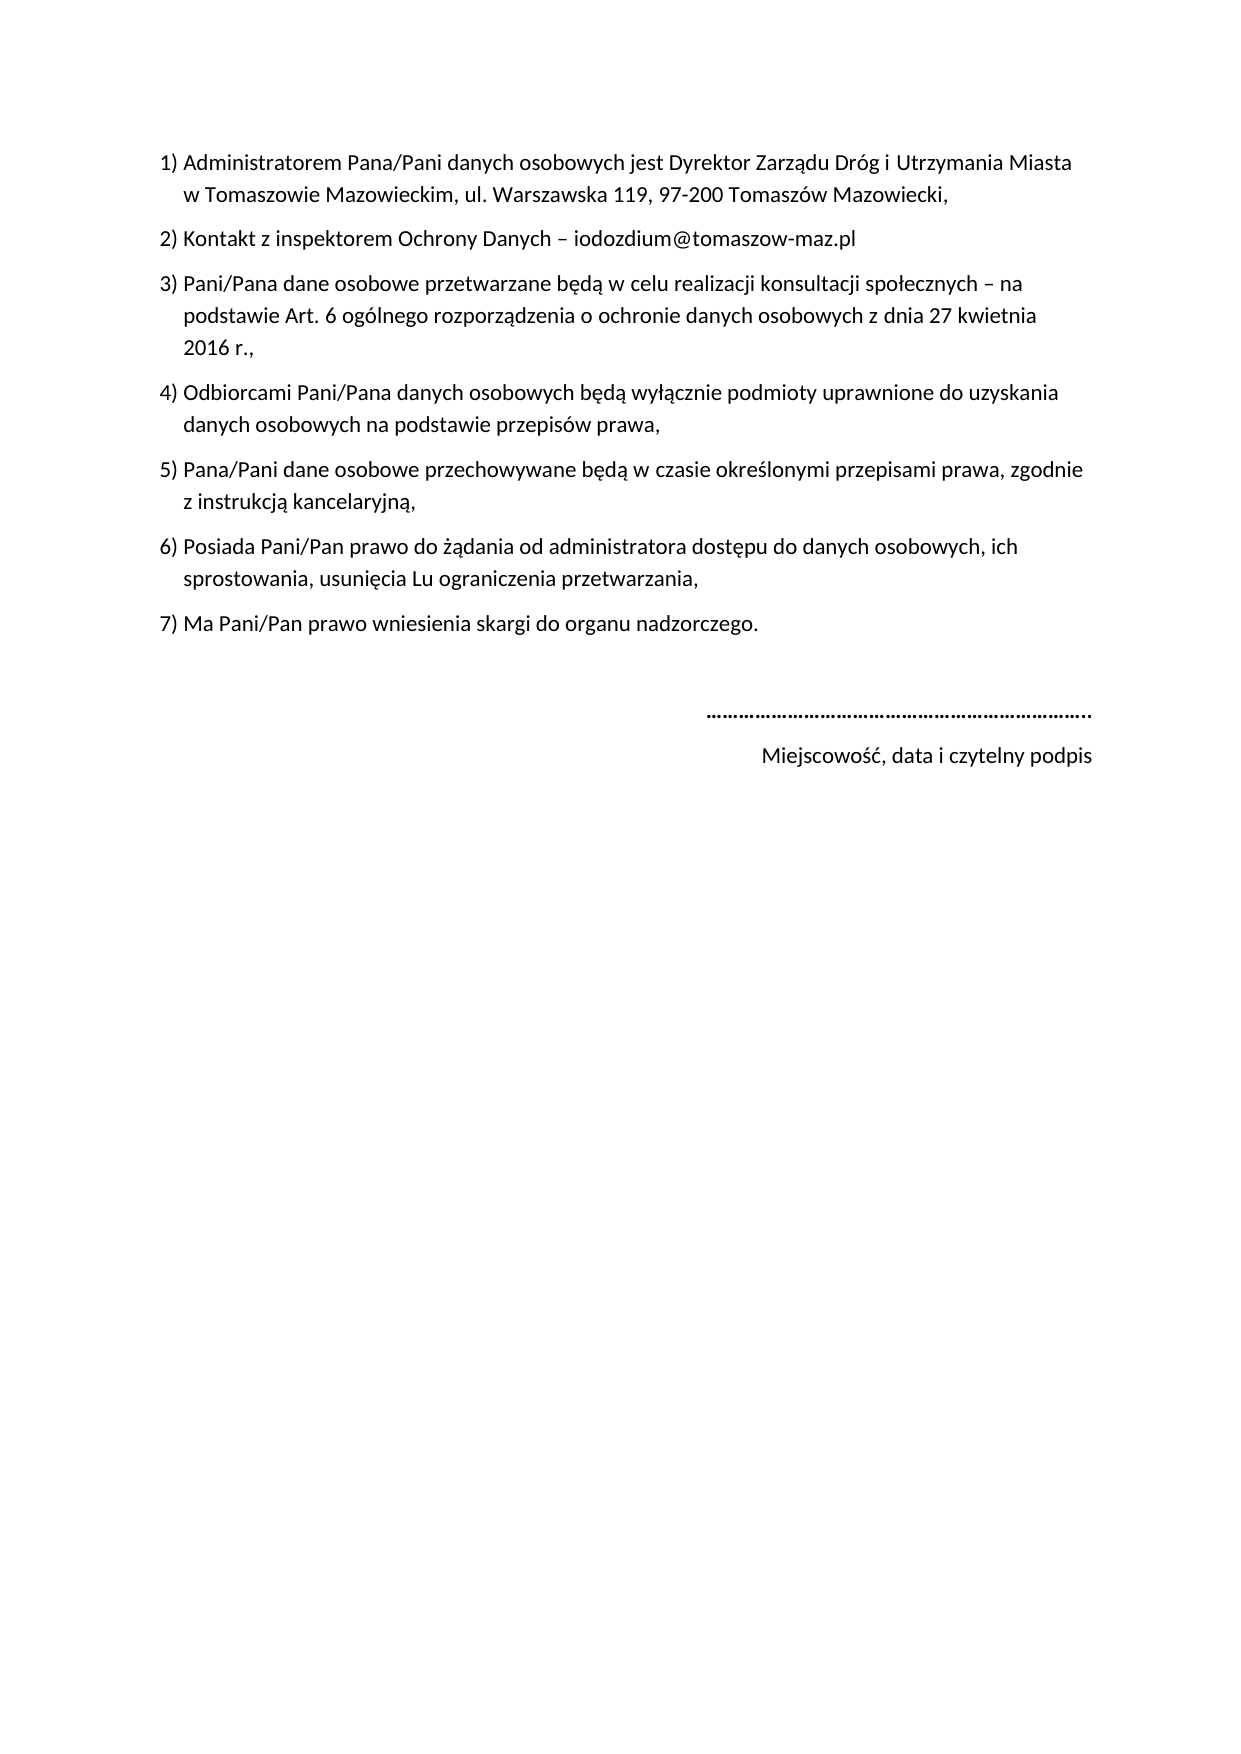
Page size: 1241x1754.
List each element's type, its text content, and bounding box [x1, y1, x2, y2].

text 5) Pana/Pani dane osobowe przechowywane będą w czasie określonymi przepisami prawa, zgodnie z instrukcją kancelaryjną, [159, 455, 1093, 515]
text 3) Pani/Pana dane osobowe przetwarzane będą w celu realizacji konsultacji społecznych – na podstawie Art. 6 ogólnego rozporządzenia o ochronie danych osobowych z dnia 27 kwietnia 2016 r., [159, 269, 1093, 362]
text Miejscowość, data i czytelny podpis [148, 741, 1093, 769]
text 4) Odbiorcami Pani/Pana danych osobowych będą wyłącznie podmioty uprawnione do uzyskania danych osobowych na podstawie przepisów prawa, [159, 378, 1093, 438]
text 6) Posiada Pani/Pan prawo do żądania od administratora dostępu do danych osobowych, ich sprostowania, usunięcia Lu ograniczenia przetwarzania, [159, 532, 1093, 592]
text 2) Kontakt z inspektorem Ochrony Danych – iodozdium@tomaszow-maz.pl [159, 224, 1093, 252]
text 7) Ma Pani/Pan prawo wniesienia skargi do organu nadzorczego. [159, 609, 1093, 637]
text 1) Administratorem Pana/Pani danych osobowych jest Dyrektor Zarządu Dróg i Utrzymania Miasta w Tomaszowie Mazowieckim, ul. Warszawska 119, 97-200 Tomaszów Mazowiecki, [159, 148, 1093, 208]
text …………………………………………………………….. [148, 696, 1093, 724]
